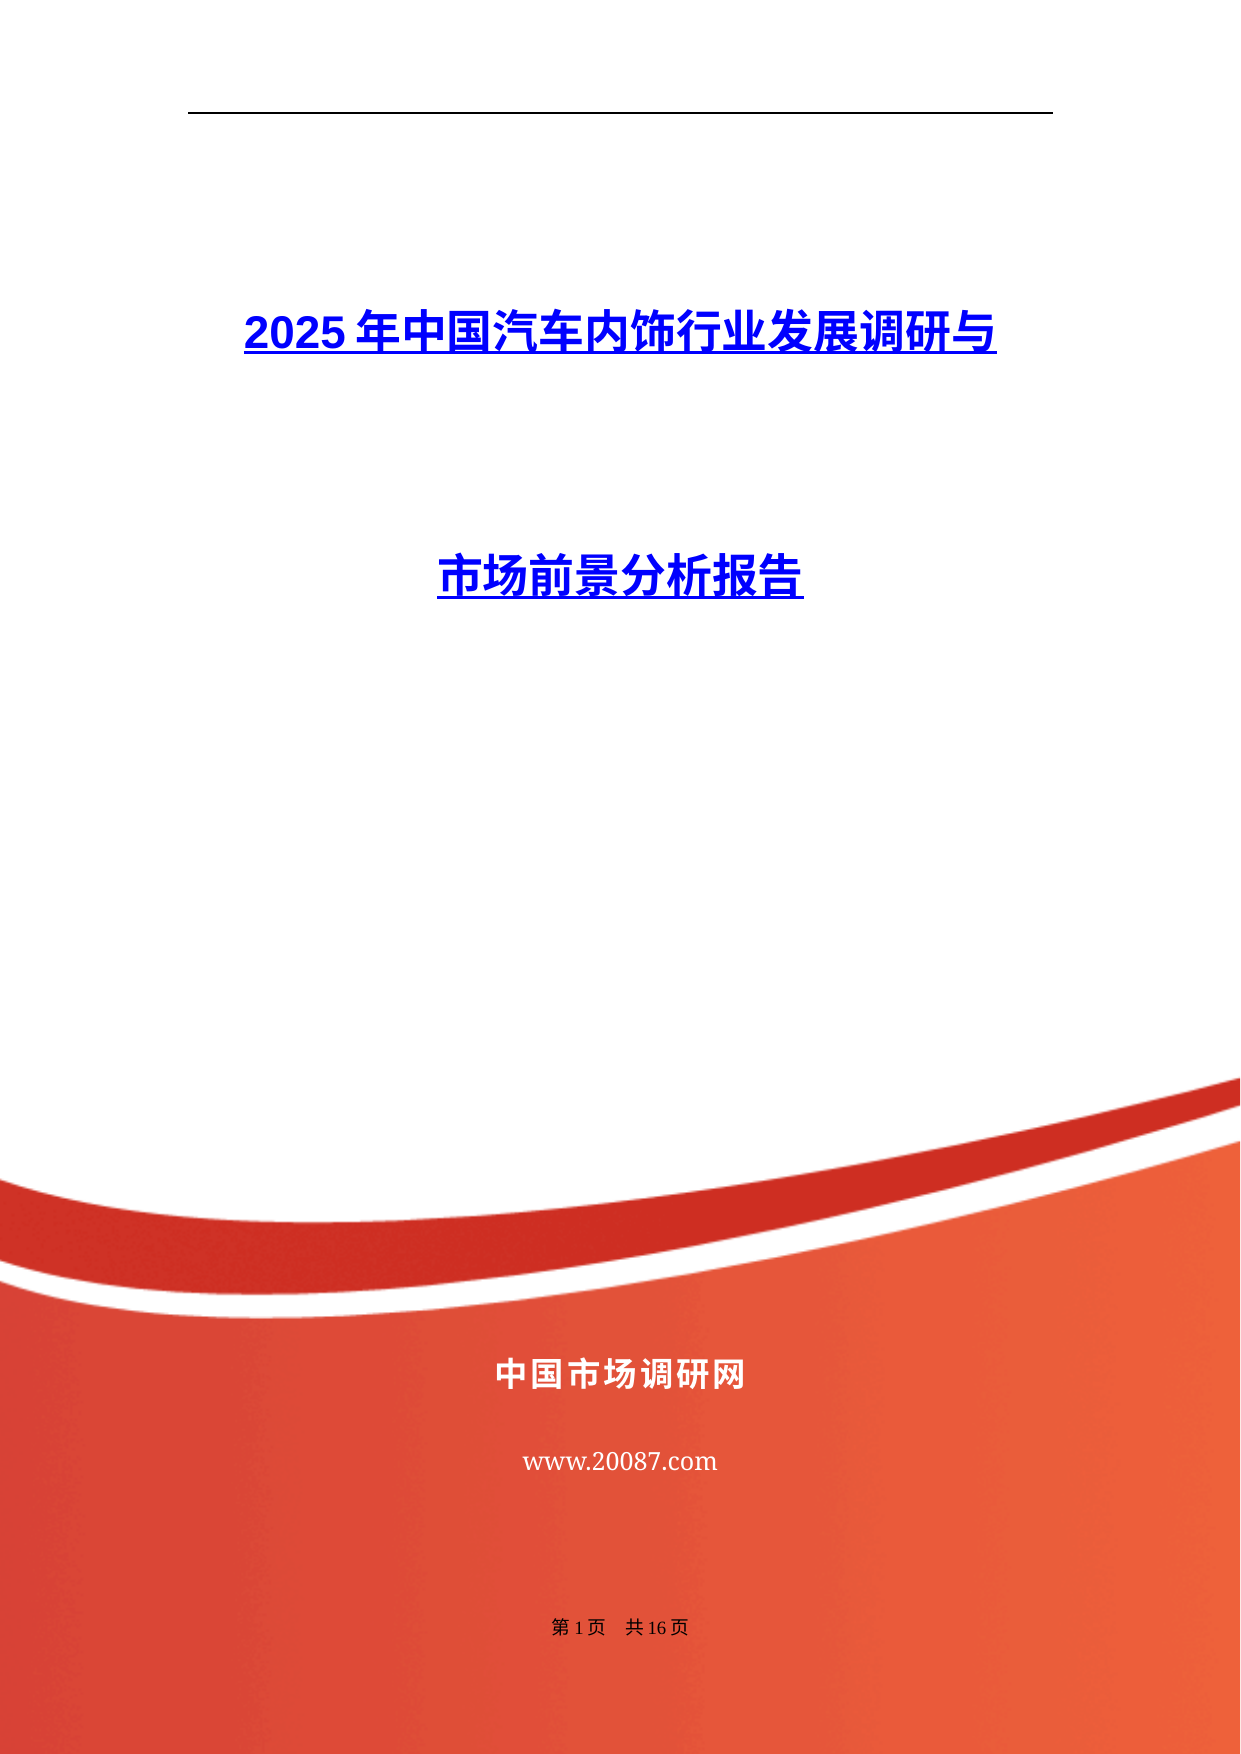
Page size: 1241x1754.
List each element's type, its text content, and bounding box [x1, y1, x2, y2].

picture [0, 1006, 1241, 1754]
subtitle 中国市场调研网 [187, 1339, 1053, 1404]
table_header 2025年中国汽车内饰行业发展调研与市场前景分析报告 [188, 207, 1053, 773]
text www.20087.com [187, 1428, 1053, 1493]
